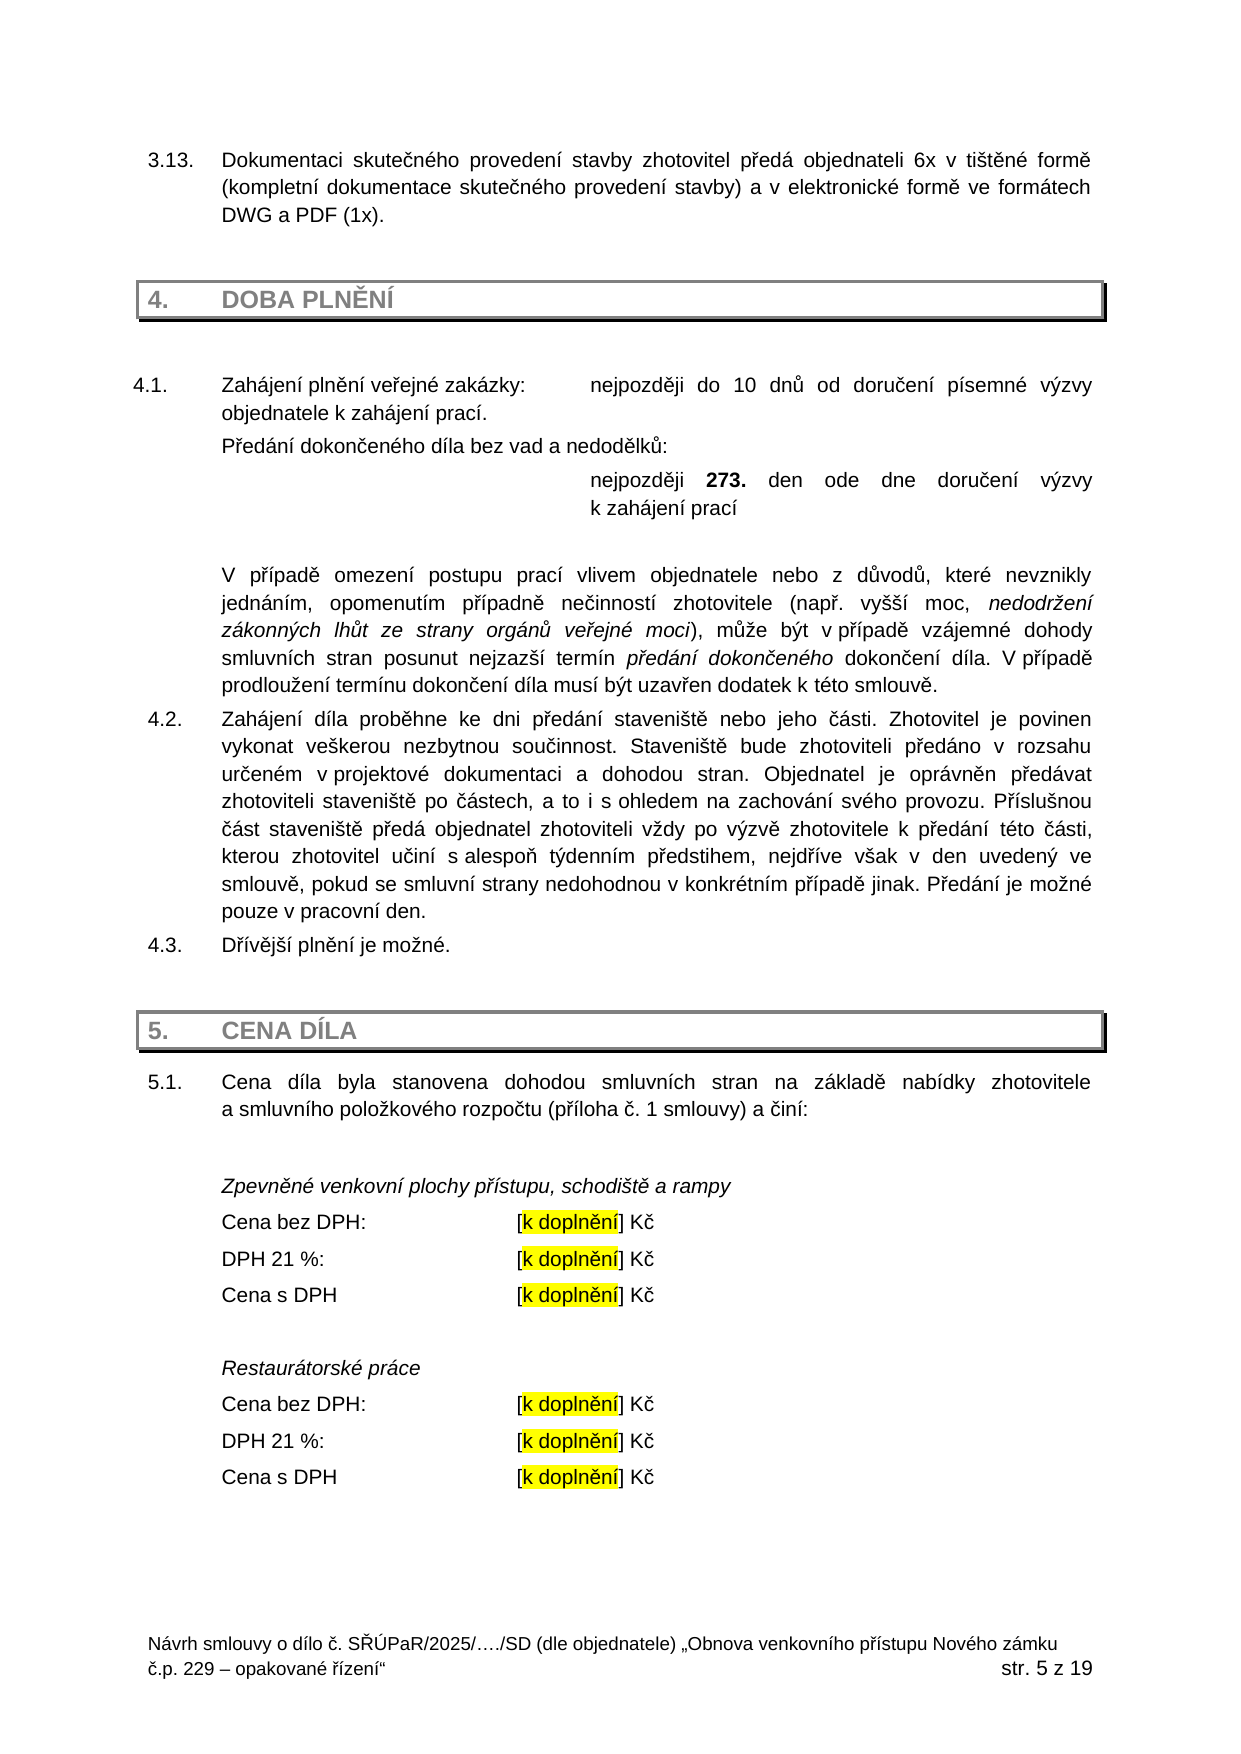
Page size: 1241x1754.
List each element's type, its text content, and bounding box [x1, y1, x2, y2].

subtitle DPH 21 %: [k doplnění] Kč [618, 1246, 1093, 1270]
subtitle DPH 21 %: [k doplnění] Kč [618, 1429, 1093, 1453]
subtitle Cena s DPH [k doplnění] Kč [221, 1465, 522, 1489]
text Zahájení plnění veřejné zakázky: nejpozději do 10 dnů od doručení písemné výzvy objednatele k zahájení prací. [133, 373, 1093, 424]
text Cena díla byla stanovena dohodou smluvních stran na základě nabídky zhotovitele a smluvního položkového rozpočtu (příloha č. 1 smlouvy) a činí: [148, 1069, 1093, 1121]
list nejpozději 273. den ode dne doručení výzvy k zahájení prací [590, 468, 1093, 519]
subtitle Cena bez DPH: [k doplnění] Kč [618, 1392, 1093, 1416]
subtitle DPH 21 %: [k doplnění] Kč [221, 1429, 522, 1453]
subtitle Cena díla [139, 1014, 1101, 1047]
subtitle Cena bez DPH: [k doplnění] Kč [618, 1210, 1093, 1234]
subtitle Cena bez DPH: [k doplnění] Kč [221, 1392, 522, 1416]
subtitle Cena s DPH [k doplnění] Kč [618, 1465, 1093, 1489]
subtitle Restaurátorské práce [221, 1356, 1093, 1380]
list Předání dokončeného díla bez vad a nedodělků: [221, 434, 1093, 458]
subtitle Cena bez DPH: [k doplnění] Kč [221, 1210, 522, 1234]
text Zahájení díla proběhne ke dni předání staveniště nebo jeho části. Zhotovitel je povinen vykonat veškerou nezbytnou součinnost. Staveniště bude zhotoviteli předáno v rozsahu určeném v projektové dokumentaci a dohodou stran. Objednatel je oprávněn předávat zhotoviteli staveniště po částech, a to i s ohledem na zachování svého provozu. Příslušnou část staveniště předá objednatel zhotoviteli vždy po výzvě zhotovitele k předání této části, kterou zhotovitel učiní s alespoň týdenním předstihem, nejdříve však v den uvedený ve smlouvě, pokud se smluvní strany nedohodnou v konkrétním případě jinak. Předání je možné pouze v pracovní den. [148, 707, 1093, 923]
list V případě omezení postupu prací vlivem objednatele nebo z důvodů, které nevznikly jednáním, opomenutím případně nečinností zhotovitele (např. vyšší moc, nedodržení zákonných lhůt ze strany orgánů veřejné moci), může být v případě vzájemné dohody smluvních stran posunut nejzazší termín předání dokončeného dokončení díla. V případě prodloužení termínu dokončení díla musí být uzavřen dodatek k této smlouvě. [221, 563, 1093, 697]
subtitle Zpevněné venkovní plochy přístupu, schodiště a rampy [221, 1173, 1093, 1197]
text Dřívější plnění je možné. [148, 933, 1093, 957]
subtitle Cena s DPH [k doplnění] Kč [618, 1283, 1093, 1307]
subtitle DPH 21 %: [k doplnění] Kč [221, 1246, 522, 1270]
subtitle Doba plnění [139, 283, 1101, 316]
text Dokumentaci skutečného provedení stavby zhotovitel předá objednateli 6x v tištěné formě (kompletní dokumentace skutečného provedení stavby) a v elektronické formě ve formátech DWG a PDF (1x). [148, 148, 1093, 227]
subtitle Cena s DPH [k doplnění] Kč [221, 1283, 522, 1307]
